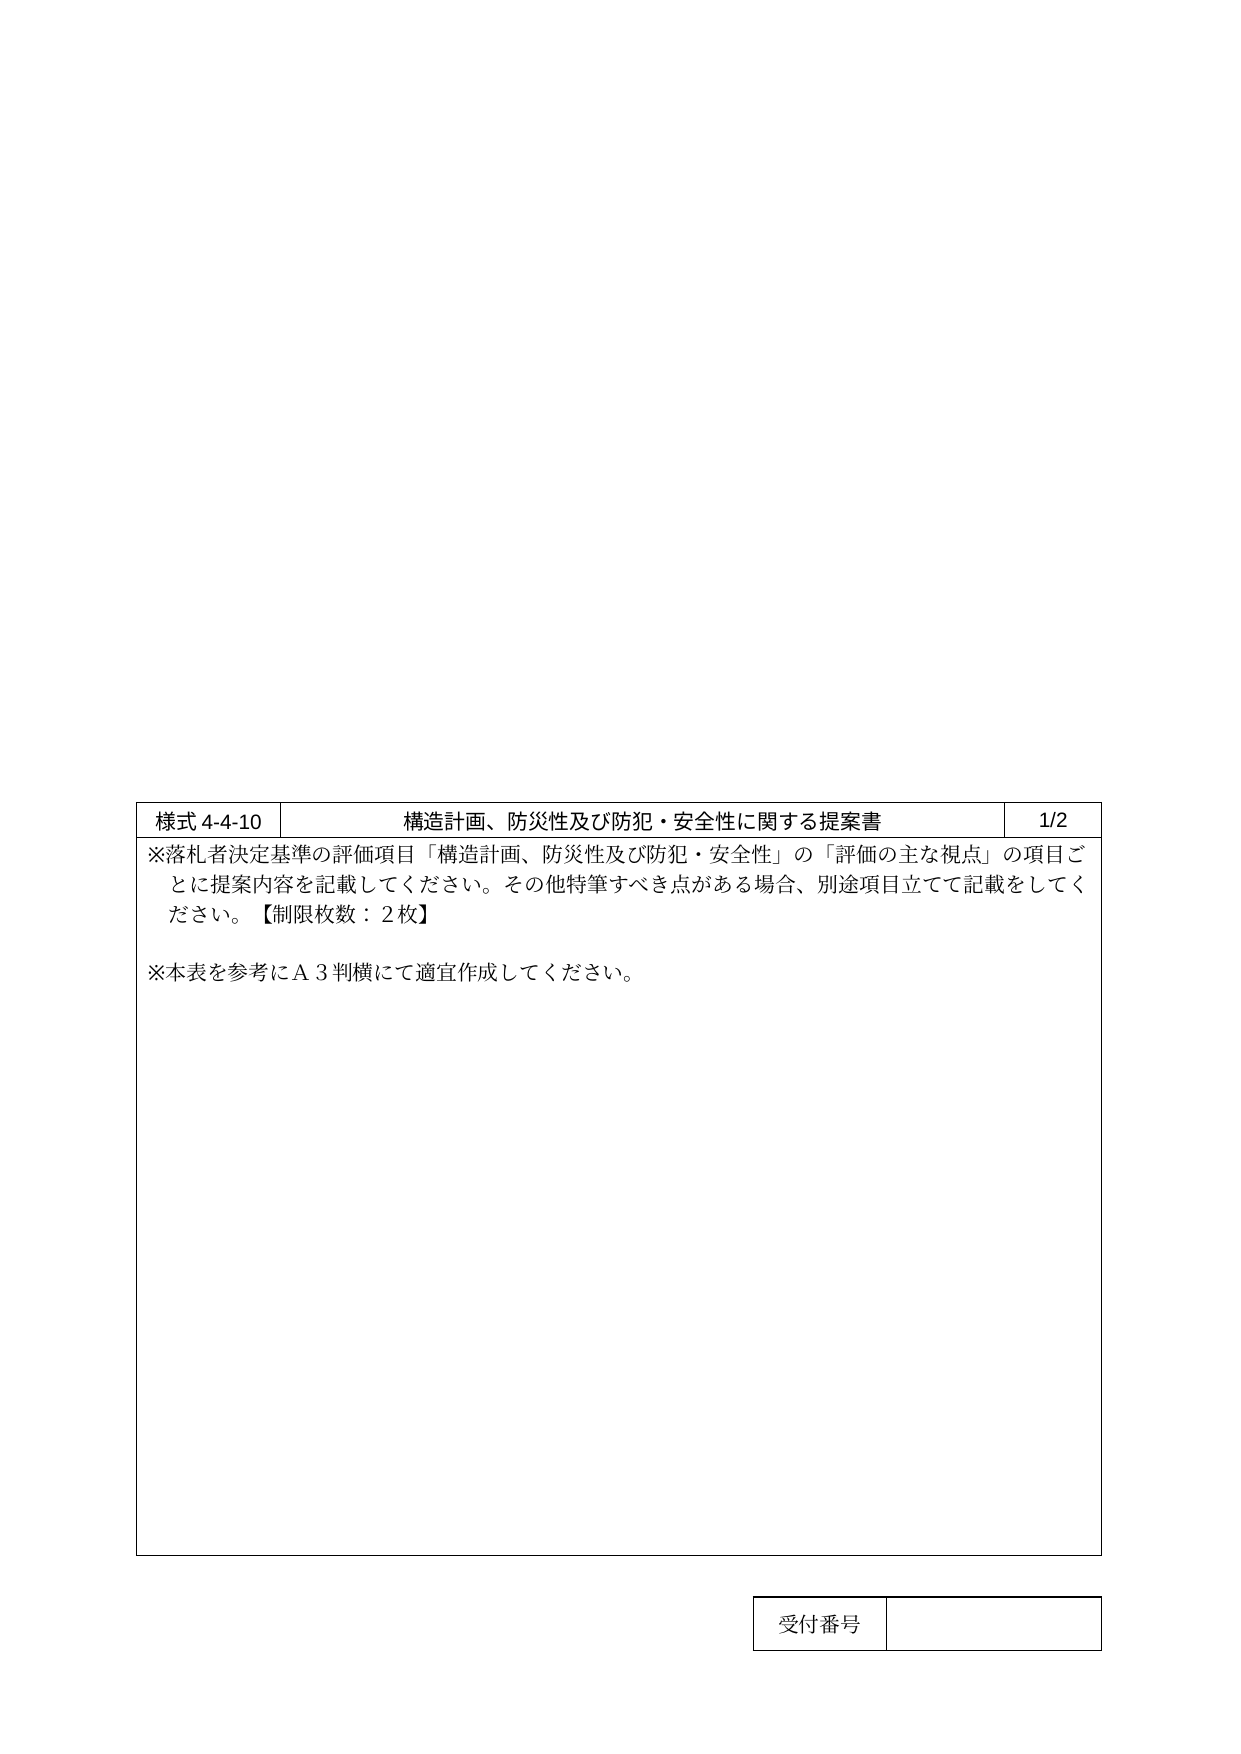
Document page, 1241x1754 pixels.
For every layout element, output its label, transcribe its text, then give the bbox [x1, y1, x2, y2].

table_header 構造計画、防災性及び防犯・安全性に関する提案書 [281, 803, 1004, 837]
table_cell ※落札者決定基準の評価項目「構造計画、防災性及び防犯・安全性」の「評価の主な視点」の項目ごとに提案内容を記載してください。その他特筆すべき点がある場合、別途項目立てて記載をしてください。【制限枚数：２枚】 ※本表を参考にＡ３判横にて適宜作成してください。 [137, 838, 1101, 1555]
table_header 1/2 [1005, 803, 1101, 837]
table_header 様式4-4-10 [137, 803, 280, 837]
